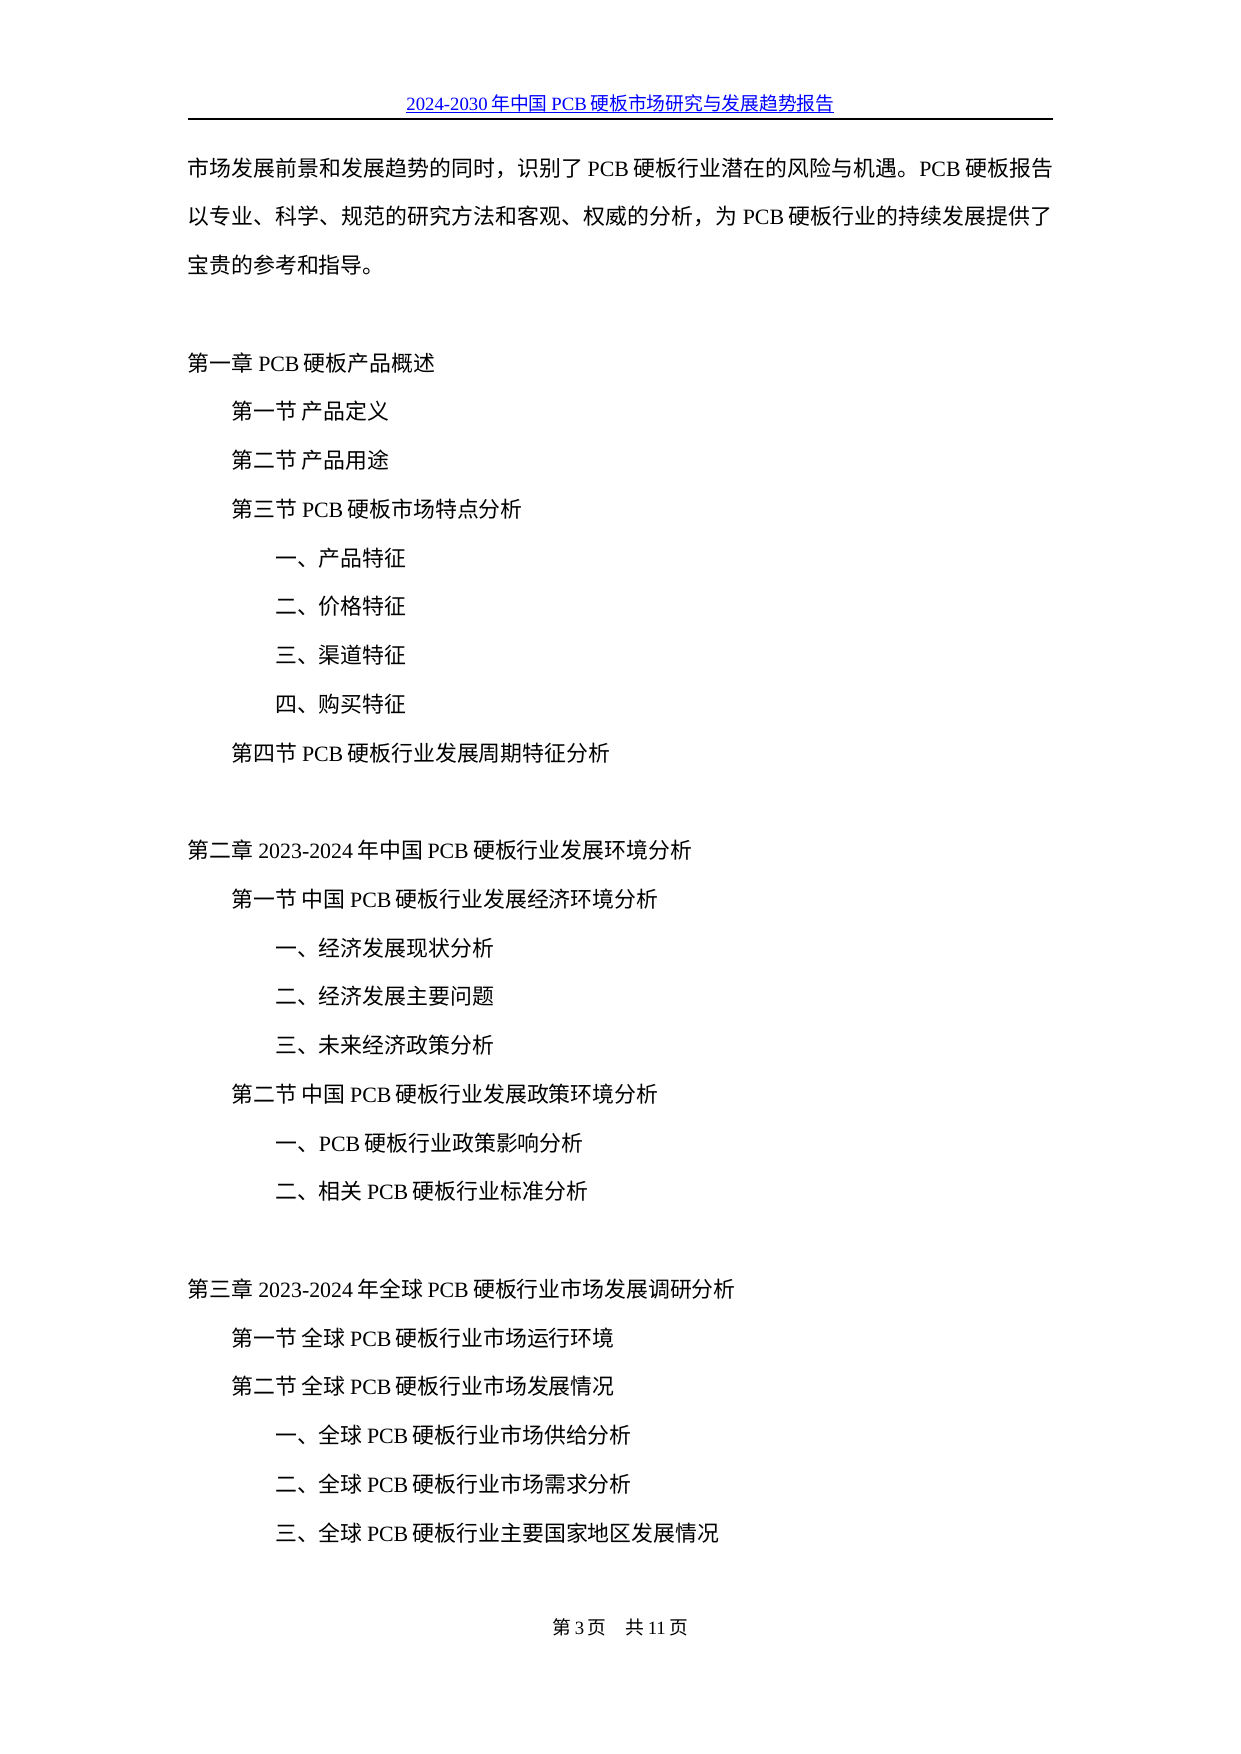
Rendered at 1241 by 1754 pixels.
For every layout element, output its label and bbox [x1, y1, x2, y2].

text [187, 150, 1053, 1548]
